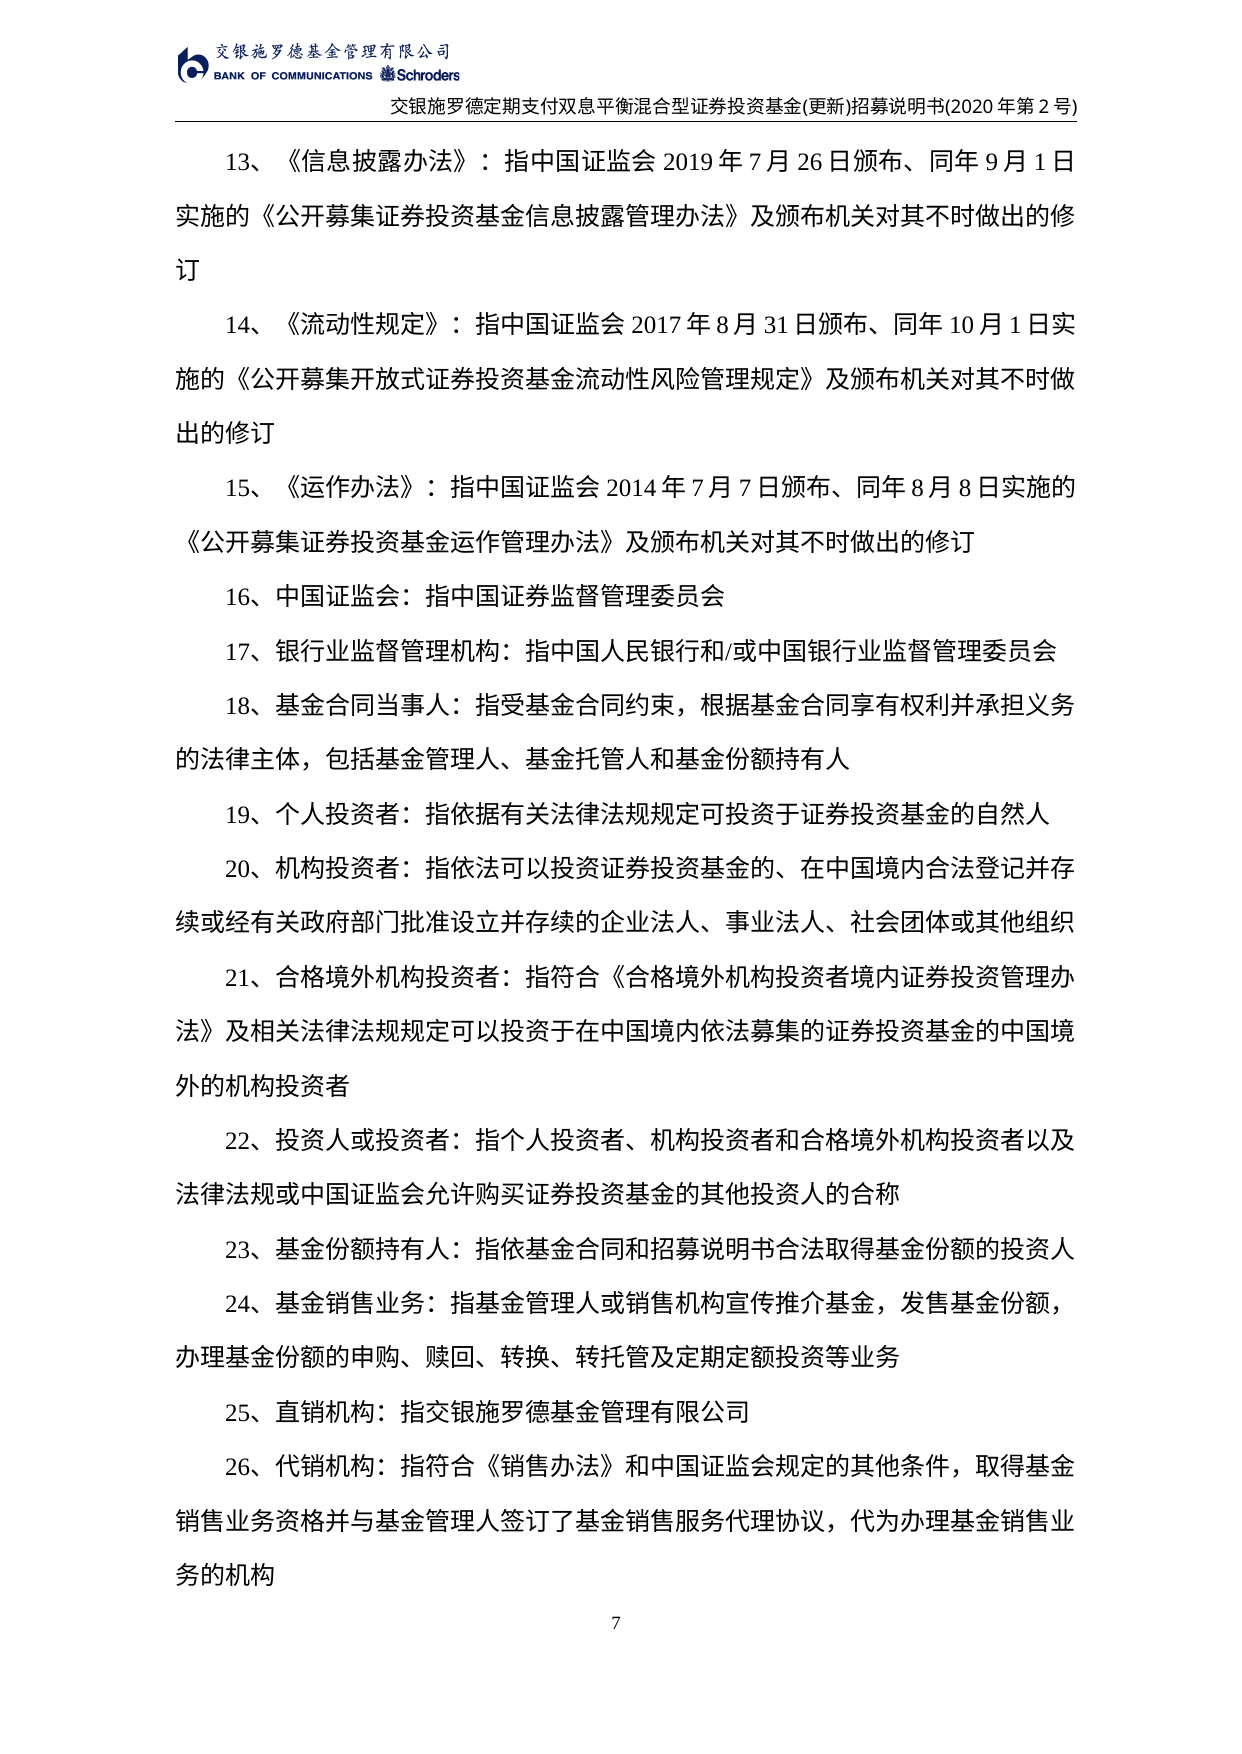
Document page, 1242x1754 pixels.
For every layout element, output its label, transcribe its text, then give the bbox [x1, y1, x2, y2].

text 23、基金份额持有人：指依基金合同和招募说明书合法取得基金份额的投资人 [175, 1229, 1077, 1265]
text 21、合格境外机构投资者：指符合《合格境外机构投资者境内证券投资管理办法》及相关法律法规规定可以投资于在中国境内依法募集的证券投资基金的中国境外的机构投资者 [175, 957, 1077, 1102]
text 14、《流动性规定》：指中国证监会2017年8月31日颁布、同年10月1日实施的《公开募集开放式证券投资基金流动性风险管理规定》及颁布机关对其不时做出的修订 [175, 305, 1077, 450]
text 19、个人投资者：指依据有关法律法规规定可投资于证券投资基金的自然人 [175, 794, 1077, 830]
text 16、中国证监会：指中国证券监督管理委员会 [175, 577, 1077, 613]
picture [178, 43, 460, 83]
text 26、代销机构：指符合《销售办法》和中国证监会规定的其他条件，取得基金销售业务资格并与基金管理人签订了基金销售服务代理协议，代为办理基金销售业务的机构 [175, 1447, 1077, 1592]
text 20、机构投资者：指依法可以投资证券投资基金的、在中国境内合法登记并存续或经有关政府部门批准设立并存续的企业法人、事业法人、社会团体或其他组织 [175, 848, 1077, 939]
text 17、银行业监督管理机构：指中国人民银行和/或中国银行业监督管理委员会 [175, 631, 1077, 667]
text 22、投资人或投资者：指个人投资者、机构投资者和合格境外机构投资者以及法律法规或中国证监会允许购买证券投资基金的其他投资人的合称 [175, 1120, 1077, 1211]
text 13、《信息披露办法》：指中国证监会2019年7月26日颁布、同年9月1日实施的《公开募集证券投资基金信息披露管理办法》及颁布机关对其不时做出的修订 [175, 142, 1077, 287]
text 24、基金销售业务：指基金管理人或销售机构宣传推介基金，发售基金份额，办理基金份额的申购、赎回、转换、转托管及定期定额投资等业务 [175, 1283, 1077, 1374]
text 25、直销机构：指交银施罗德基金管理有限公司 [175, 1392, 1077, 1428]
text 15、《运作办法》：指中国证监会2014年7月7日颁布、同年8月8日实施的《公开募集证券投资基金运作管理办法》及颁布机关对其不时做出的修订 [175, 468, 1077, 558]
text 18、基金合同当事人：指受基金合同约束，根据基金合同享有权利并承担义务的法律主体，包括基金管理人、基金托管人和基金份额持有人 [175, 685, 1077, 776]
